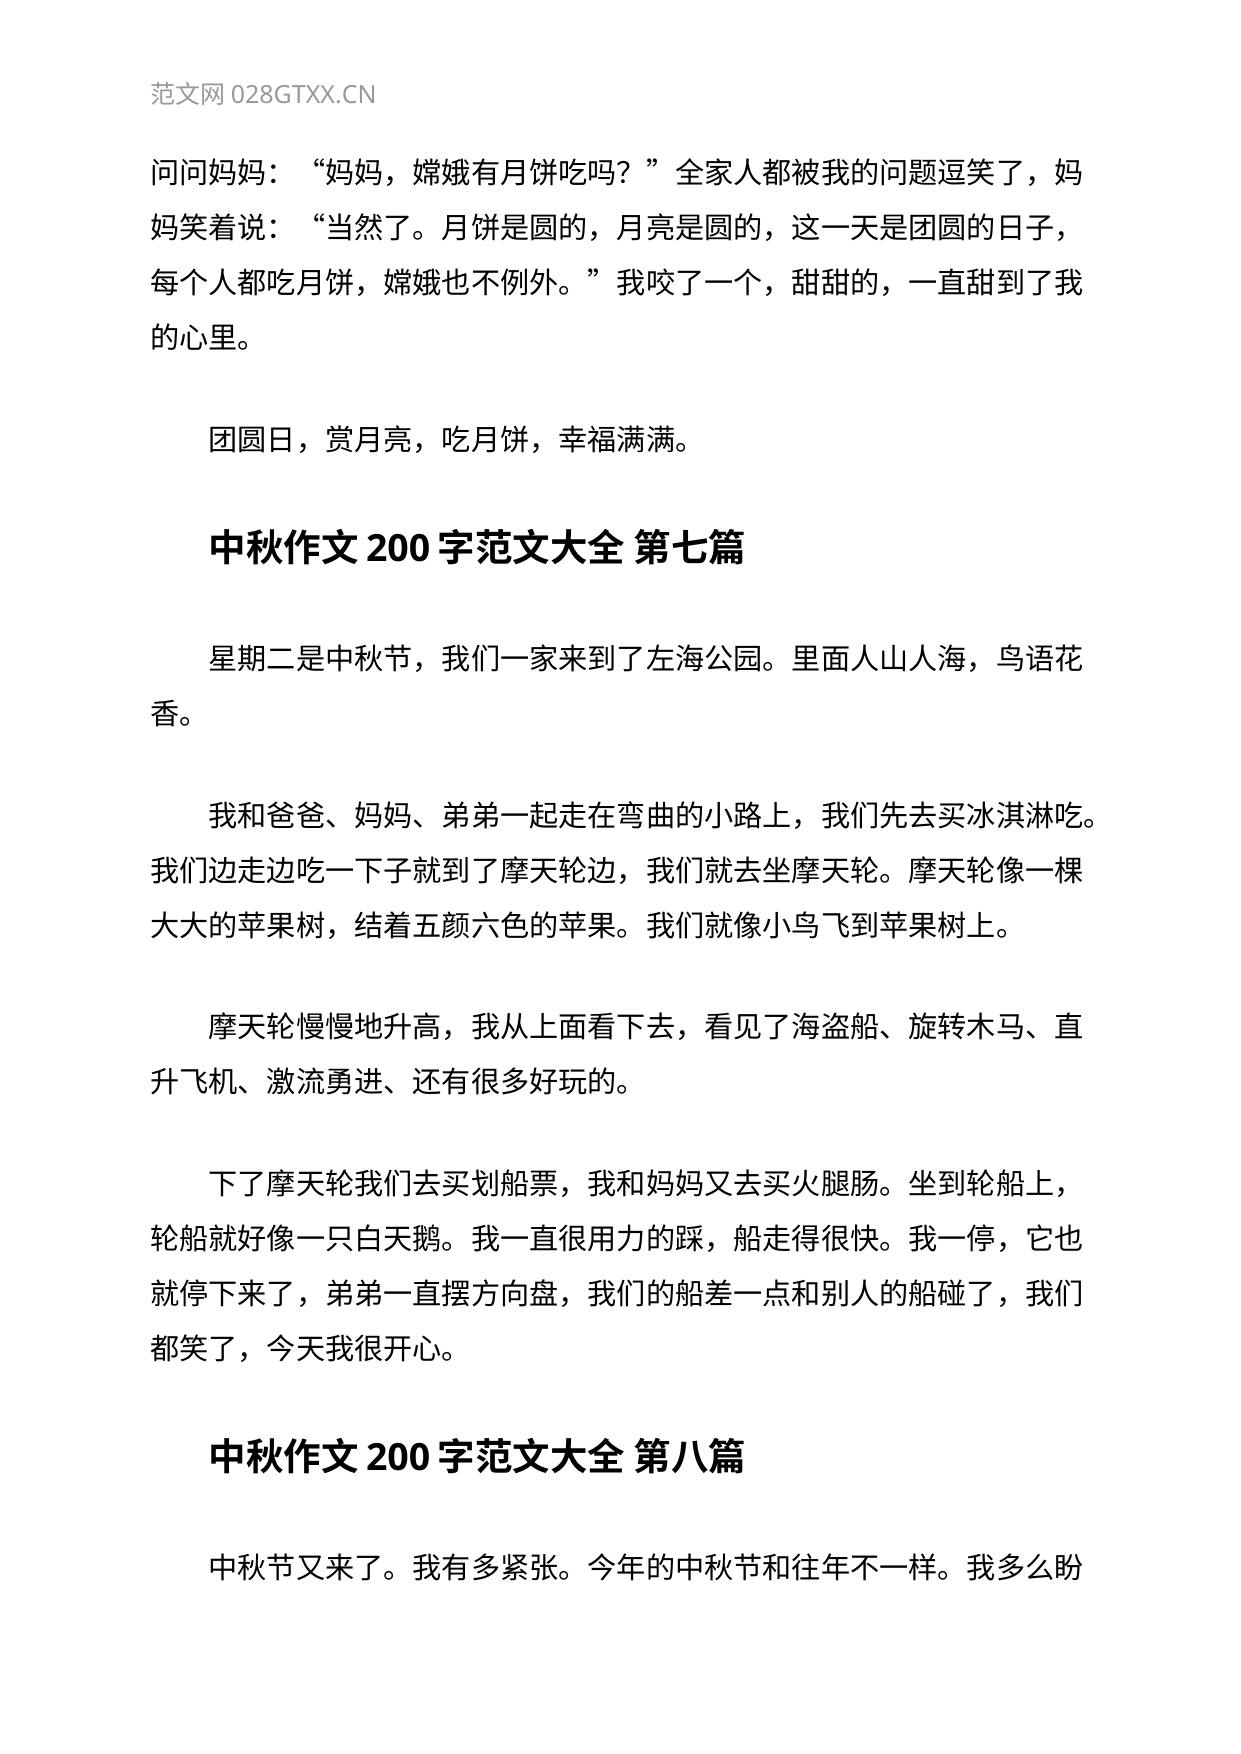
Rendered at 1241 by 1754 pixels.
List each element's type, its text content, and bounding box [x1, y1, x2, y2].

text 中秋作文200字范文大全 第八篇 [150, 1427, 1090, 1482]
text 下了摩天轮我们去买划船票，我和妈妈又去买火腿肠。坐到轮船上，轮船就好像一只白天鹅。我一直很用力的踩，船走得很快。我一停，它也就停下来了，弟弟一直摆方向盘，我们的船差一点和别人的船碰了，我们都笑了，今天我很开心。 [150, 1161, 1090, 1368]
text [150, 1545, 1090, 1587]
text 摩天轮慢慢地升高，我从上面看下去，看见了海盗船、旋转木马、直升飞机、激流勇进、还有很多好玩的。 [150, 1004, 1090, 1101]
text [150, 150, 1090, 357]
text 我和爸爸、妈妈、弟弟一起走在弯曲的小路上，我们先去买冰淇淋吃。我们边走边吃一下子就到了摩天轮边，我们就去坐摩天轮。摩天轮像一棵大大的苹果树，结着五颜六色的苹果。我们就像小鸟飞到苹果树上。 [150, 792, 1090, 944]
text 中秋作文200字范文大全 第七篇 [150, 518, 1090, 573]
text 团圆日，赏月亮，吃月饼，幸福满满。 [150, 416, 1090, 459]
text 星期二是中秋节，我们一家来到了左海公园。里面人山人海，鸟语花香。 [150, 636, 1090, 733]
